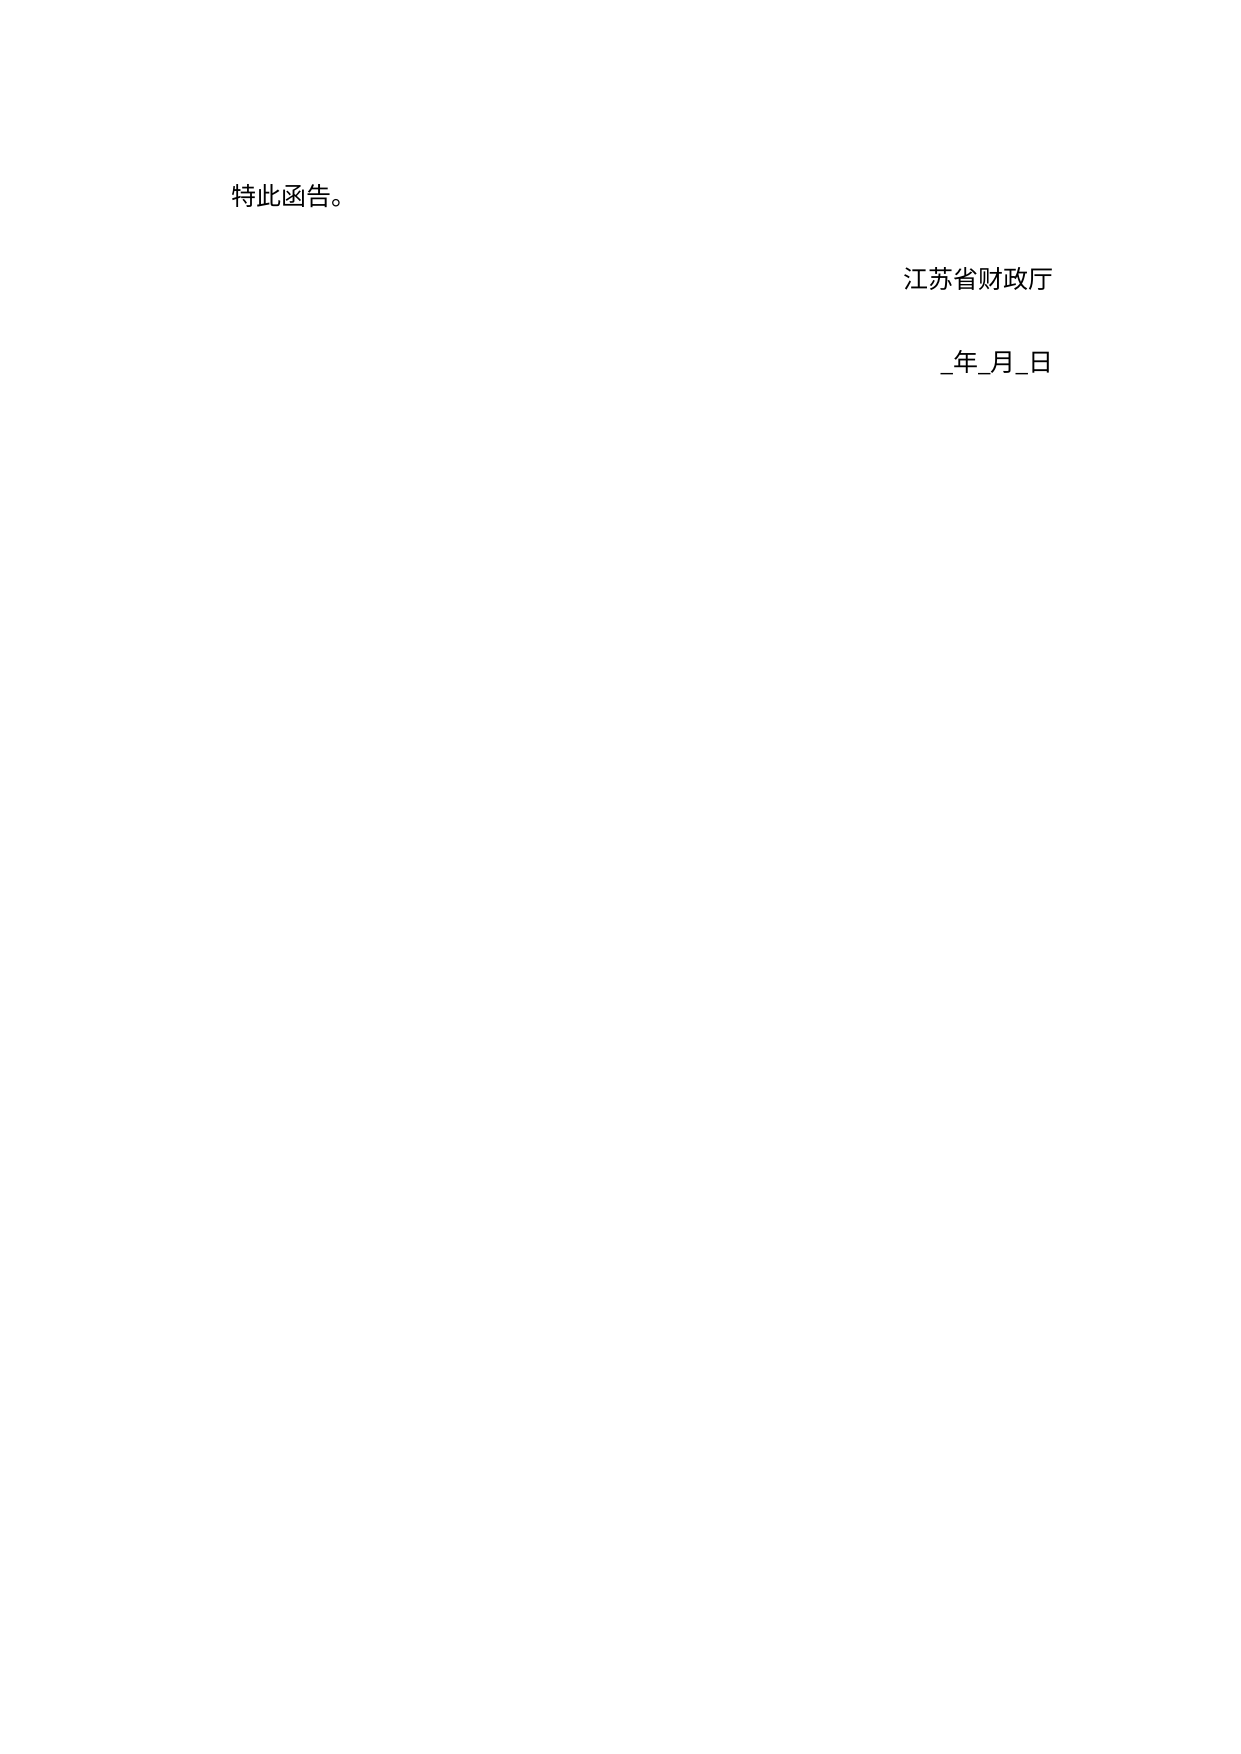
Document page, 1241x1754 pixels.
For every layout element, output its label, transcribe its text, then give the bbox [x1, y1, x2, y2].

list _年_月_日 [187, 328, 1053, 393]
list 特此函告。 [187, 162, 1053, 227]
list 江苏省财政厅 [187, 245, 1053, 310]
